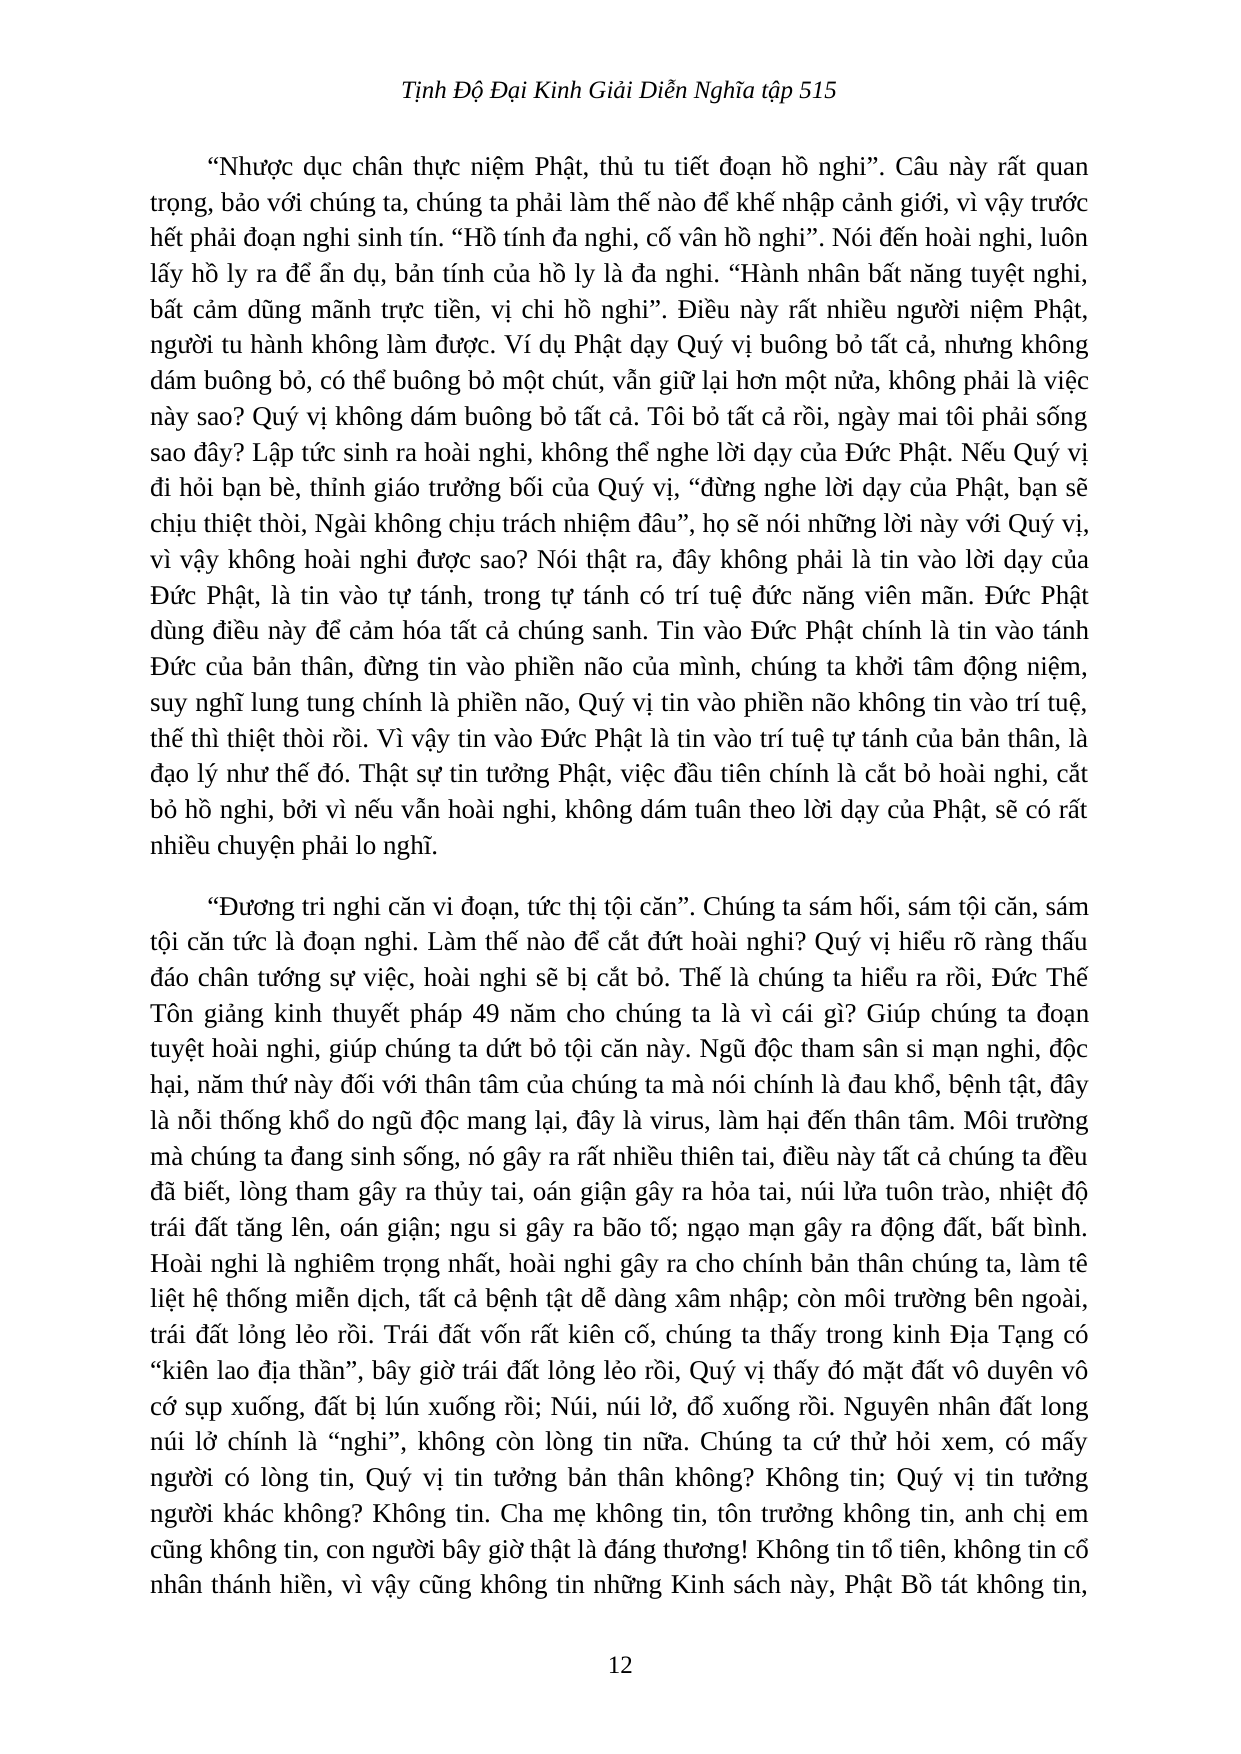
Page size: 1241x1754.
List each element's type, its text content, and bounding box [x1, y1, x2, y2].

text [150, 889, 1090, 1599]
text “Nhược dục chân thực niệm Phật, thủ tu tiết đoạn hồ nghi”. Câu này rất quan trọng, bảo với chúng ta, chúng ta phải làm thế nào để khế nhập cảnh giới, vì vậy trước hết phải đoạn nghi sinh tín. “Hồ tính đa nghi, cố vân hồ nghi”. Nói đến hoài nghi, luôn lấy hồ ly ra để ẩn dụ, bản tính của hồ ly là đa nghi. “Hành nhân bất năng tuyệt nghi, bất cảm dũng mãnh trực tiền, vị chi hồ nghi”. Điều này rất nhiều người niệm Phật, người tu hành không làm được. Ví dụ Phật dạy Quý vị buông bỏ tất cả, nhưng không dám buông bỏ, có thể buông bỏ một chút, vẫn giữ lại hơn một nửa, không phải là việc này sao? Quý vị không dám buông bỏ tất cả. Tôi bỏ tất cả rồi, ngày mai tôi phải sống sao đây? Lập tức sinh ra hoài nghi, không thể nghe lời dạy của Đức Phật. Nếu Quý vị đi hỏi bạn bè, thỉnh giáo trưởng bối của Quý vị, “đừng nghe lời dạy của Phật, bạn sẽ chịu thiệt thòi, Ngài không chịu trách nhiệm đâu”, họ sẽ nói những lời này với Quý vị, vì vậy không hoài nghi được sao? Nói thật ra, đây không phải là tin vào lời dạy của Đức Phật, là tin vào tự tánh, trong tự tánh có trí tuệ đức năng viên mãn. Đức Phật dùng điều này để cảm hóa tất cả chúng sanh. Tin vào Đức Phật chính là tin vào tánh Đức của bản thân, đừng tin vào phiền não của mình, chúng ta khởi tâm động niệm, suy nghĩ lung tung chính là phiền não, Quý vị tin vào phiền não không tin vào trí tuệ, thế thì thiệt thòi rồi. Vì vậy tin vào Đức Phật là tin vào trí tuệ tự tánh của bản thân, là đạo lý như thế đó. Thật sự tin tưởng Phật, việc đầu tiên chính là cắt bỏ hoài nghi, cắt bỏ hồ nghi, bởi vì nếu vẫn hoài nghi, không dám tuân theo lời dạy của Phật, sẽ có rất nhiều chuyện phải lo nghĩ. [150, 150, 1090, 860]
